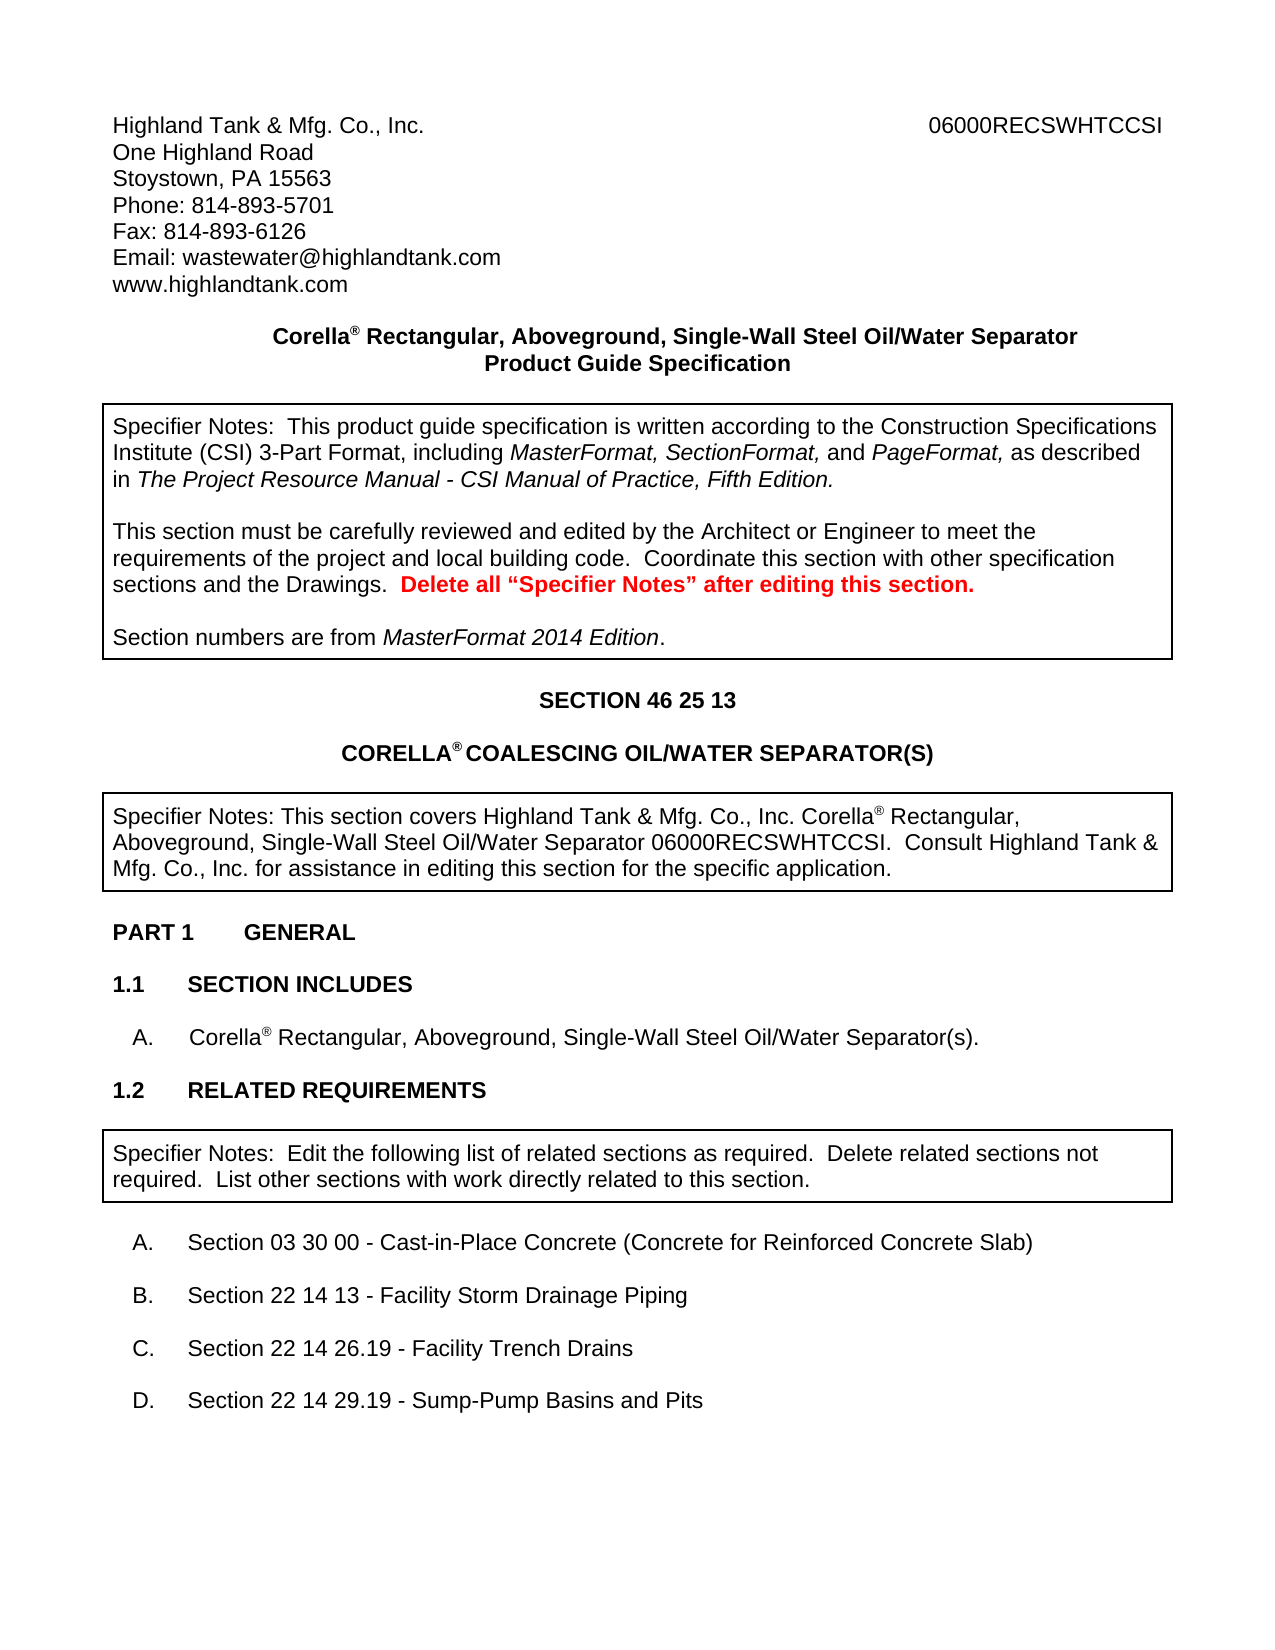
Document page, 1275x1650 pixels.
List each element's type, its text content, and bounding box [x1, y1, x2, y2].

subtitle D. Section 22 14 29.19 - Sump-Pump Basins and Pits [132, 1387, 1162, 1414]
list Corella® Rectangular, Aboveground, Single-Wall Steel Oil/Water Separator [187, 323, 1162, 350]
subtitle 1.1 SECTION INCLUDES [112, 971, 1162, 997]
subtitle CORELLA® COALESCING OIL/WATER SEPARATOR(S) [112, 739, 1162, 766]
text This section must be carefully reviewed and edited by the Architect or Engineer to meet the requirements of the project and local building code. Coordinate this section with other specification sections and the Drawings. Delete all “Specifier Notes” after editing this section. [112, 518, 1162, 597]
text Stoystown, PA 15563 [112, 165, 1162, 192]
text Specifier Notes: This section covers Highland Tank & Mfg. Co., Inc. Corella® Rectangular, Aboveground, Single-Wall Steel Oil/Water Separator 06000RECSWHTCCSI. Consult Highland Tank & Mfg. Co., Inc. for assistance in editing this section for the specific application. [104, 794, 1171, 890]
text Highland Tank & Mfg. Co., Inc. 06000RECSWHTCCSI [112, 112, 1162, 139]
text Specifier Notes: This product guide specification is written according to the Construction Specifications Institute (CSI) 3-Part Format, including MasterFormat, SectionFormat, and PageFormat, as described in The Project Resource Manual - CSI Manual of Practice, Fifth Edition. [104, 405, 1171, 492]
subtitle 1.2 RELATED REQUIREMENTS [112, 1077, 1162, 1103]
subtitle C. Section 22 14 26.19 - Facility Trench Drains [132, 1334, 1162, 1361]
subtitle B. Section 22 14 13 - Facility Storm Drainage Piping [132, 1282, 1162, 1308]
subtitle PART 1 GENERAL [112, 918, 1162, 945]
text One Highland Road [112, 139, 1162, 165]
text Fax: 814-893-6126 [112, 218, 1162, 244]
subtitle Product Guide Specification [112, 350, 1162, 376]
subtitle A. Section 03 30 00 - Cast-in-Place Concrete (Concrete for Reinforced Concrete Slab) [132, 1229, 1162, 1256]
text Section numbers are from MasterFormat 2014 Edition. [104, 613, 1171, 658]
subtitle A. Corella® Rectangular, Aboveground, Single-Wall Steel Oil/Water Separator(s). [132, 1024, 1162, 1050]
text Phone: 814-893-5701 [112, 192, 1162, 218]
text Email: wastewater@highlandtank.com [112, 244, 1162, 271]
text www.highlandtank.com [112, 271, 1162, 297]
subtitle SECTION 46 25 13 [112, 687, 1162, 713]
text Specifier Notes: Edit the following list of related sections as required. Delete related sections not required. List other sections with work directly related to this section. [104, 1131, 1171, 1201]
